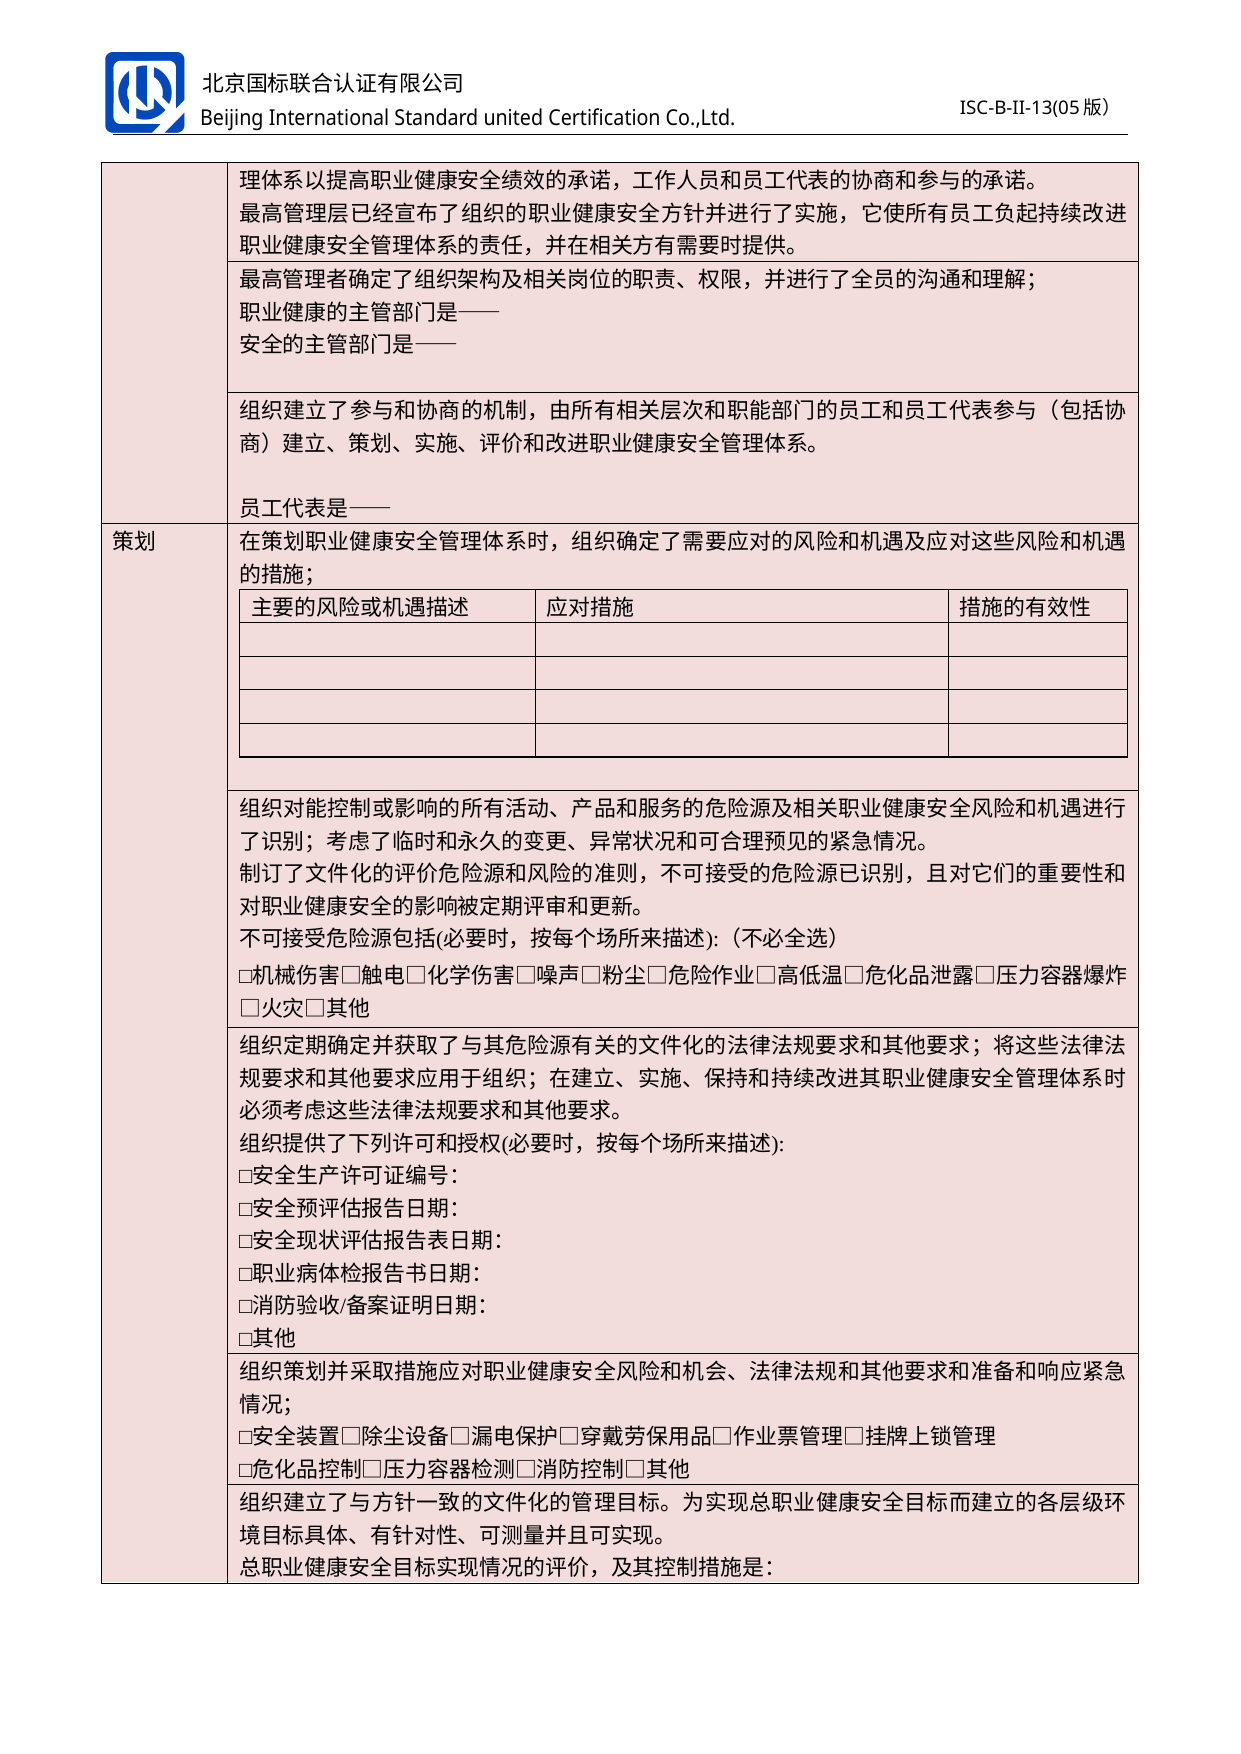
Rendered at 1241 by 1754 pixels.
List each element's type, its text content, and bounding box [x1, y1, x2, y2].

table_cell 策划 [102, 524, 227, 1582]
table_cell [228, 1485, 1138, 1582]
table_cell 组织建立了参与和协商的机制，由所有相关层次和职能部门的员工和员工代表参与（包括协商）建立、策划、实施、评价和改进职业健康安全管理体系。 员工代表是—— [228, 393, 1138, 523]
picture [105, 52, 185, 133]
table_cell 最高管理者确定了组织架构及相关岗位的职责、权限，并进行了全员的沟通和理解； 职业健康的主管部门是—— 安全的主管部门是—— [228, 262, 1138, 392]
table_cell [228, 163, 1138, 261]
table_cell 组织对能控制或影响的所有活动、产品和服务的危险源及相关职业健康安全风险和机遇进行了识别；考虑了临时和永久的变更、异常状况和可合理预见的紧急情况。 制订了文件化的评价危险源和风险的准则，不可接受的危险源已识别，且对它们的重要性和对职业健康安全的影响被定期评审和更新。 不可接受危险源包括(必要时，按每个场所来描述):（不必全选） □机械伤害□触电□化学伤害□噪声□粉尘□危险作业□高低温□危化品泄露□压力容器爆炸□火灾□其他 [228, 791, 1138, 1027]
table_cell 在策划职业健康安全管理体系时，组织确定了需要应对的风险和机遇及应对这些风险和机遇的措施； [228, 524, 1138, 790]
table_cell 组织定期确定并获取了与其危险源有关的文件化的法律法规要求和其他要求；将这些法律法规要求和其他要求应用于组织；在建立、实施、保持和持续改进其职业健康安全管理体系时必须考虑这些法律法规要求和其他要求。 组织提供了下列许可和授权(必要时，按每个场所来描述): □安全生产许可证编号： □安全预评估报告日期： □安全现状评估报告表日期： □职业病体检报告书日期： □消防验收/备案证明日期： □其他 [228, 1028, 1138, 1353]
table_cell 组织策划并采取措施应对职业健康安全风险和机会、法律法规和其他要求和准备和响应紧急情况； □安全装置□除尘设备□漏电保护□穿戴劳保用品□作业票管理□挂牌上锁管理 □危化品控制□压力容器检测□消防控制□其他 [228, 1354, 1138, 1484]
